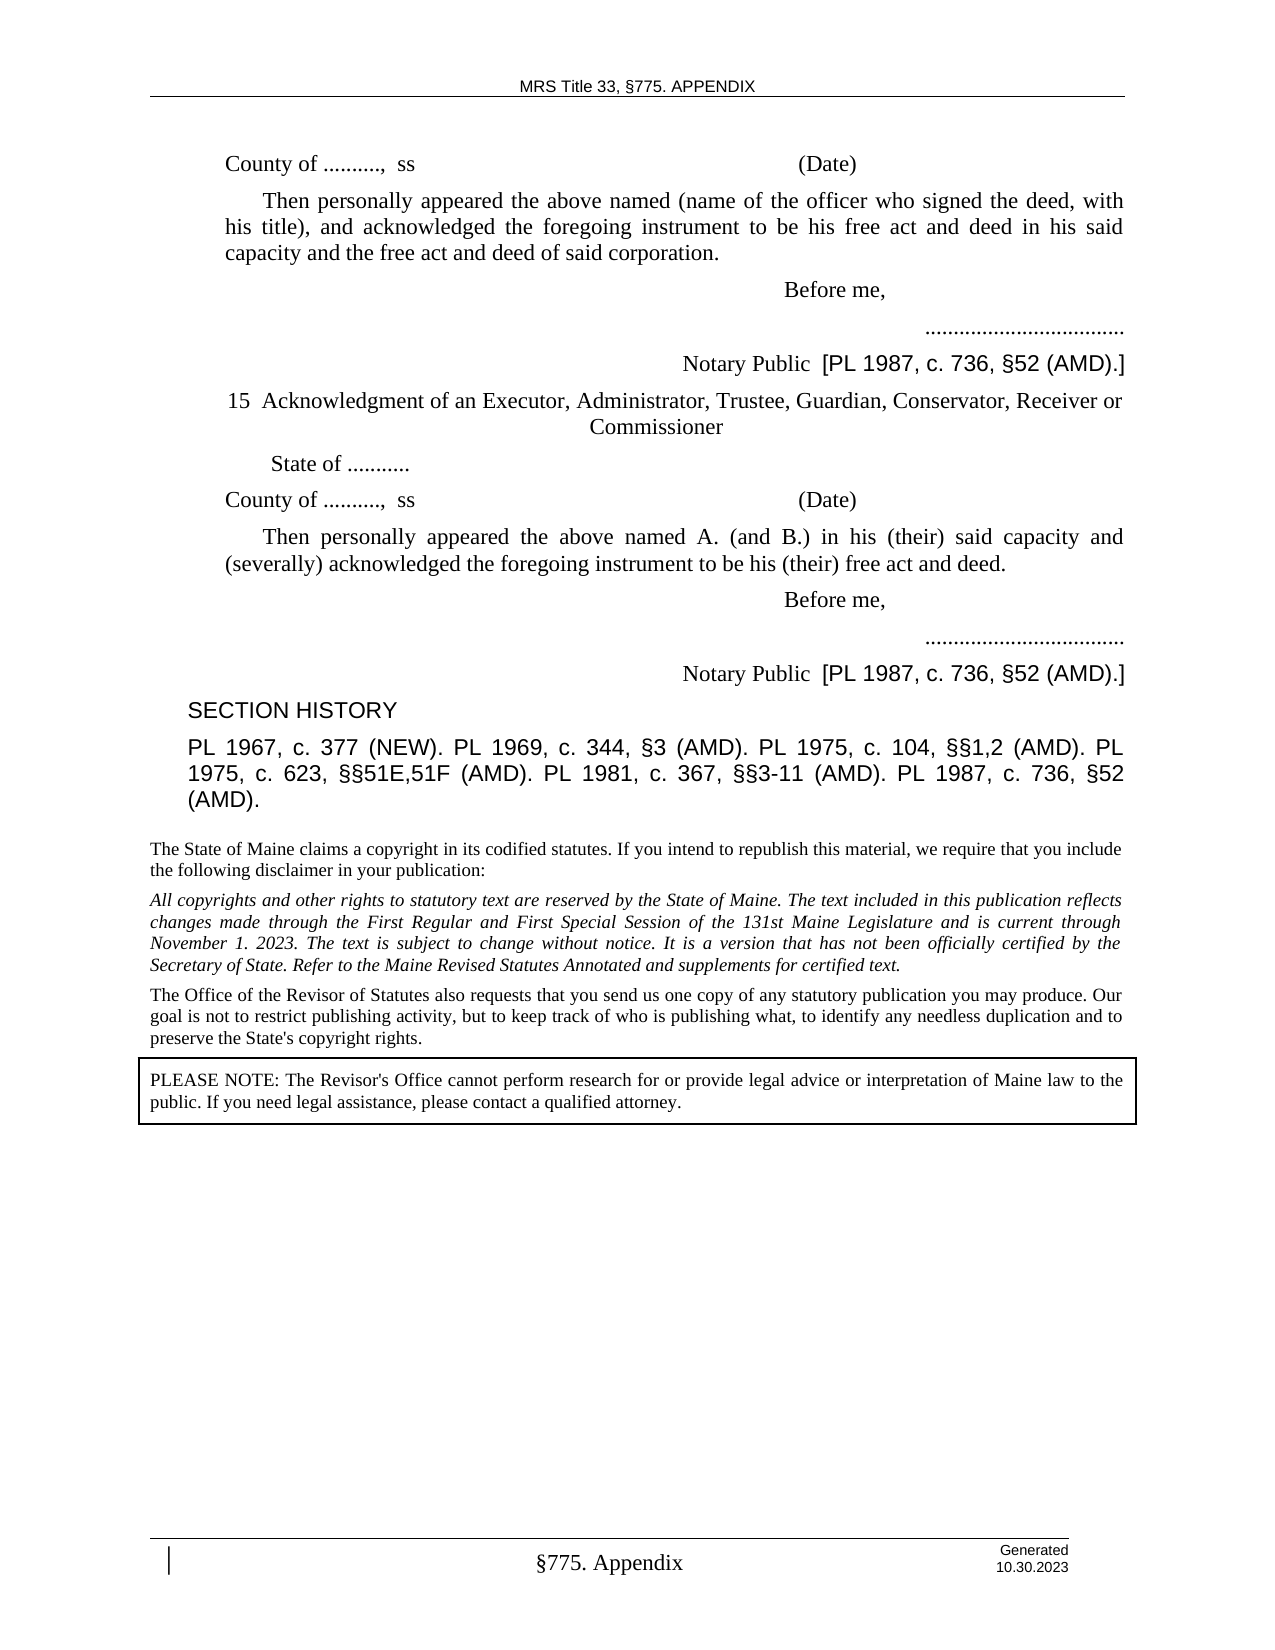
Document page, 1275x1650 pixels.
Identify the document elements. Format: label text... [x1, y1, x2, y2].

text All copyrights and other rights to statutory text are reserved by the State of Maine. The text included in this publication reflects changes made through the First Regular and First Special Session of the 131st Maine Legislature and is current through November 1. 2023 . The text is subject to change without notice. It is a version that has not been officially certified by the Secretary of State. Refer to the Maine Revised Statutes Annotated and supplements for certified text. [150, 889, 1125, 975]
text The Office of the Revisor of Statutes also requests that you send us one copy of any statutory publication you may produce. Our goal is not to restrict publishing activity, but to keep track of who is publishing what, to identify any needless duplication and to preserve the State's copyright rights. [150, 984, 1125, 1048]
text ................................... [187, 623, 1125, 649]
text 15 Acknowledgment of an Executor, Administrator, Trustee, Guardian, Conservator, Receiver or Commissioner [187, 387, 1125, 439]
text Then personally appeared the above named (name of the officer who signed the deed, with his title), and acknowledged the foregoing instrument to be his free act and deed in his said capacity and the free act and deed of said corporation. [225, 187, 1125, 266]
text The State of Maine claims a copyright in its codified statutes. If you intend to republish this material, we require that you include the following disclaimer in your publication: [150, 838, 1125, 881]
text Before me, [187, 586, 1125, 613]
text Notary Public [PL 1987, c. 736, §52 (AMD).] [187, 660, 1125, 686]
text ................................... [187, 313, 1125, 339]
text County of .........., ss (Date) [187, 150, 1125, 176]
text Notary Public [PL 1987, c. 736, §52 (AMD).] [187, 350, 1125, 376]
text PLEASE NOTE: The Revisor's Office cannot perform research for or provide legal advice or interpretation of Maine law to the public. If you need legal assistance, please contact a qualified attorney. [140, 1059, 1135, 1123]
text PL 1967, c. 377 (NEW). PL 1969, c. 344, §3 (AMD). PL 1975, c. 104, §§1,2 (AMD). PL 1975, c. 623, §§51E,51F (AMD). PL 1981, c. 367, §§3-11 (AMD). PL 1987, c. 736, §52 (AMD). [187, 734, 1125, 813]
text SECTION HISTORY [187, 697, 1125, 723]
text State of ........... [187, 450, 1125, 476]
text Before me, [187, 276, 1125, 303]
text Then personally appeared the above named A. (and B.) in his (their) said capacity and (severally) acknowledged the foregoing instrument to be his (their) free act and deed. [225, 523, 1125, 576]
text County of .........., ss (Date) [187, 487, 1125, 513]
